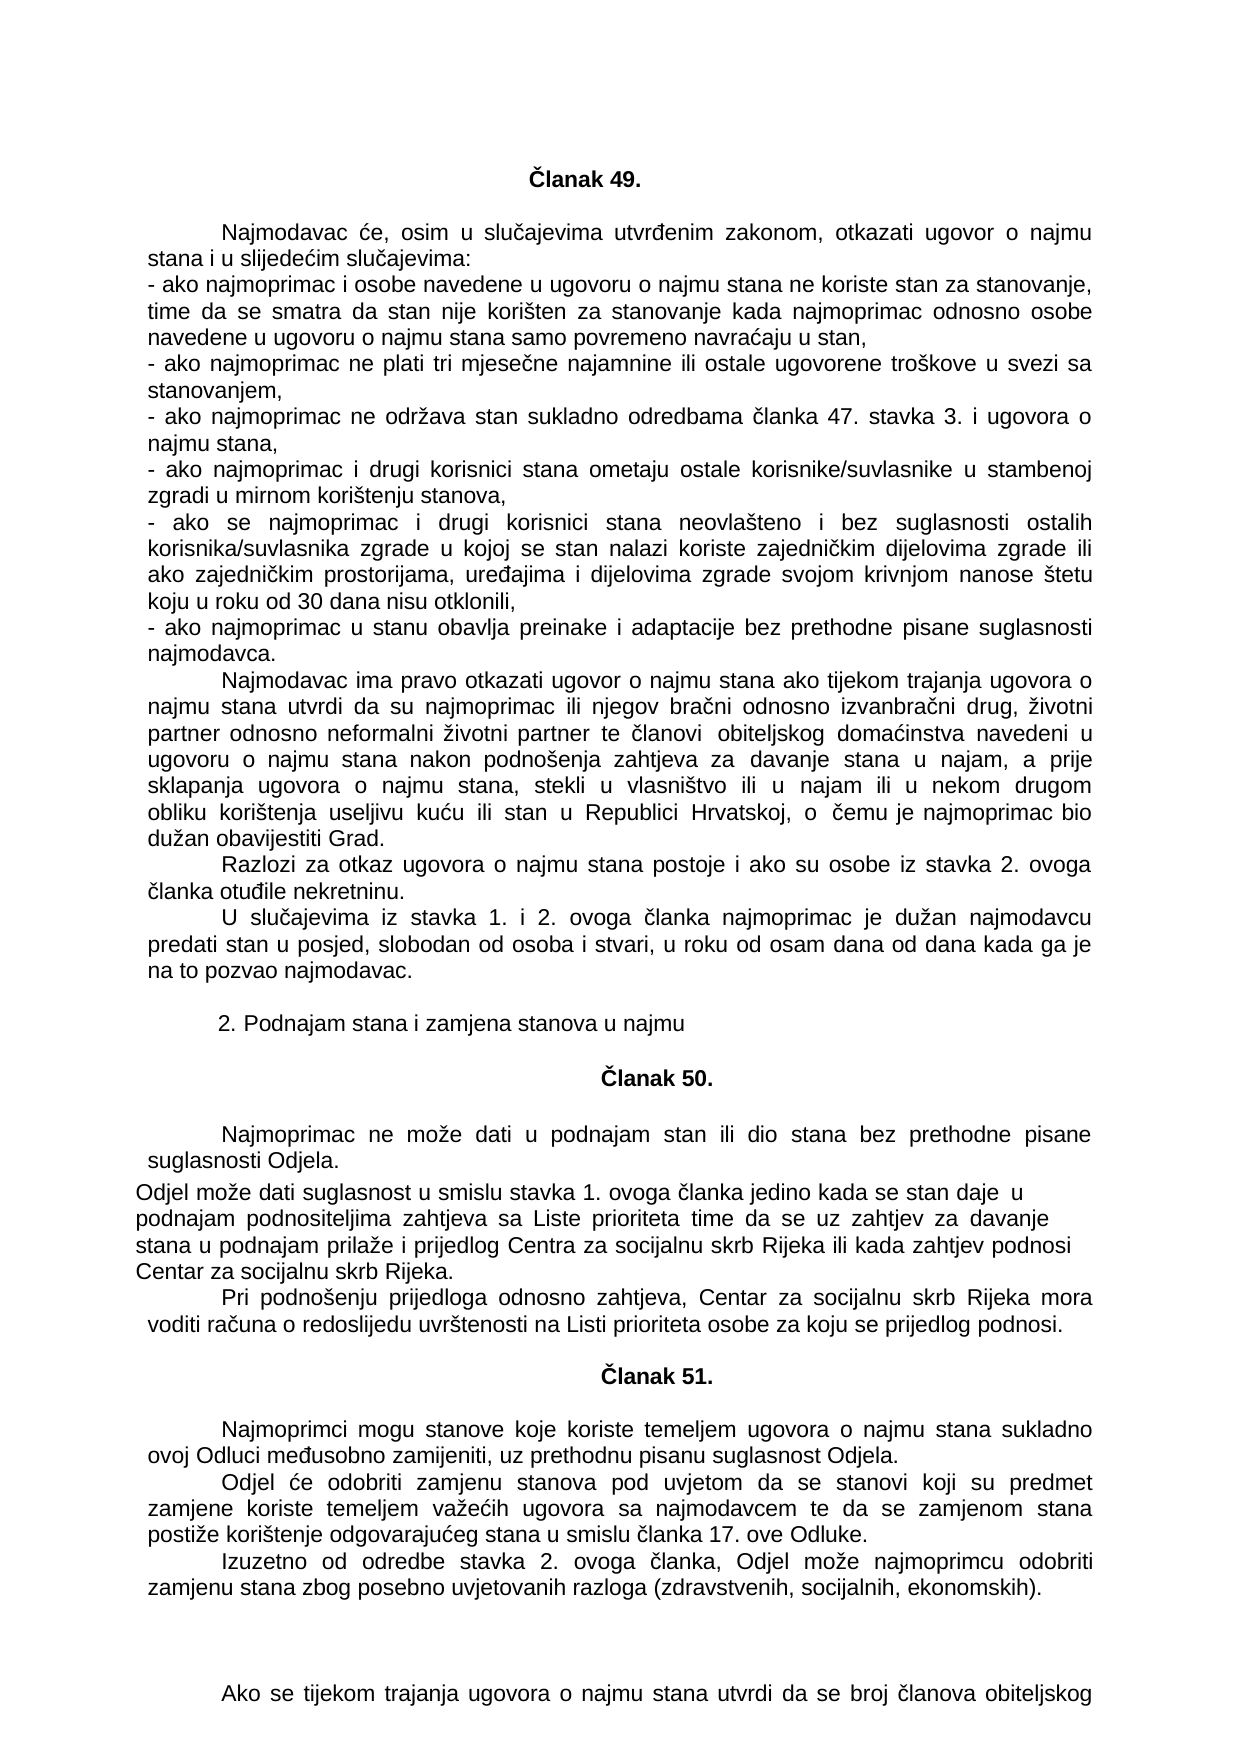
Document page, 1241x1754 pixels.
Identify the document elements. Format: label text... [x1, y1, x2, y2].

list ako najmoprimac i drugi korisnici stana ometaju ostale korisnike/suvlasnike u stambenoj zgradi u mirnom korištenju stanova, [147, 456, 1092, 508]
text Odjel će odobriti zamjenu stanova pod uvjetom da se stanovi koji su predmet zamjene koriste temeljem važećih ugovora sa najmodavcem te da se zamjenom stana postiže korištenje odgovarajućeg stana u smislu članka 17. ove Odluke. [147, 1469, 1093, 1548]
text Najmodavac ima pravo otkazati ugovor o najmu stana ako tijekom trajanja ugovora o najmu stana utvrdi da su najmoprimac ili njegov bračni odnosno izvanbračni drug, životni partner odnosno neformalni životni partner te članovi obiteljskog domaćinstva navedeni u ugovoru o najmu stana nakon podnošenja zahtjeva za davanje stana u najam, a prije sklapanja ugovora o najmu stana, stekli u vlasništvo ili u najam ili u nekom drugom obliku korištenja useljivu kuću ili stan u Republici Hrvatskoj, o čemu je najmoprimac bio dužan obavijestiti Grad. [147, 667, 1093, 851]
list ako najmoprimac ne održava stan sukladno odredbama članka 47. stavka 3. i ugovora o najmu stana, [147, 403, 1092, 456]
text Izuzetno od odredbe stavka 2. ovoga članka, Odjel može najmoprimcu odobriti zamjenu stana zbog posebno uvjetovanih razloga (zdravstvenih, socijalnih, ekonomskih). [147, 1548, 1093, 1601]
list ako se najmoprimac i drugi korisnici stana neovlašteno i bez suglasnosti ostalih korisnika/suvlasnika zgrade u kojoj se stan nalazi koriste zajedničkim dijelovima zgrade ili ako zajedničkim prostorijama, uređajima i dijelovima zgrade svojom krivnjom nanose štetu koju u roku od 30 dana nisu otklonili, [147, 509, 1093, 614]
list ako najmoprimac u stanu obavlja preinake i adaptacije bez prethodne pisane suglasnosti najmodavca. [147, 614, 1092, 667]
subtitle Članak 51. [206, 1363, 1035, 1389]
text Odjel može dati suglasnost u smislu stavka 1. ovoga članka jedino kada se stan daje u podnajam podnositeljima zahtjeva sa Liste prioriteta time da se uz zahtjev za davanje stana u podnajam prilaže i prijedlog Centra za socijalnu skrb Rijeka ili kada zahtjev podnosi Centar za socijalnu skrb Rijeka. [135, 1179, 1092, 1284]
subtitle Članak 50. [206, 1065, 1035, 1091]
text Najmodavac će, osim u slučajevima utvrđenim zakonom, otkazati ugovor o najmu stana i u slijedećim slučajevima: [147, 219, 1092, 271]
list ako najmoprimac ne plati tri mjesečne najamnine ili ostale ugovorene troškove u svezi sa stanovanjem, [147, 350, 1093, 403]
list Podnajam stana i zamjena stanova u najmu [218, 1009, 1105, 1036]
text Najmoprimac ne može dati u podnajam stan ili dio stana bez prethodne pisane suglasnosti Odjela. [147, 1121, 1092, 1173]
text U slučajevima iz stavka 1. i 2. ovoga članka najmoprimac je dužan najmodavcu predati stan u posjed, slobodan od osoba i stvari, u roku od osam dana od dana kada ga je na to pozvao najmodavac. [147, 904, 1092, 983]
subtitle Članak 49. [135, 166, 1035, 192]
text Pri podnošenju prijedloga odnosno zahtjeva, Centar za socijalnu skrb Rijeka mora voditi računa o redoslijedu uvrštenosti na Listi prioriteta osobe za koju se prijedlog podnosi. [147, 1284, 1092, 1337]
list ako najmoprimac i osobe navedene u ugovoru o najmu stana ne koriste stan za stanovanje, time da se smatra da stan nije korišten za stanovanje kada najmoprimac odnosno osobe navedene u ugovoru o najmu stana samo povremeno navraćaju u stan, [147, 271, 1093, 350]
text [147, 1679, 1093, 1706]
text Najmoprimci mogu stanove koje koriste temeljem ugovora o najmu stana sukladno ovoj Odluci međusobno zamijeniti, uz prethodnu pisanu suglasnost Odjela. [147, 1416, 1092, 1469]
text Razlozi za otkaz ugovora o najmu stana postoje i ako su osobe iz stavka 2. ovoga članka otuđile nekretninu. [147, 851, 1092, 904]
